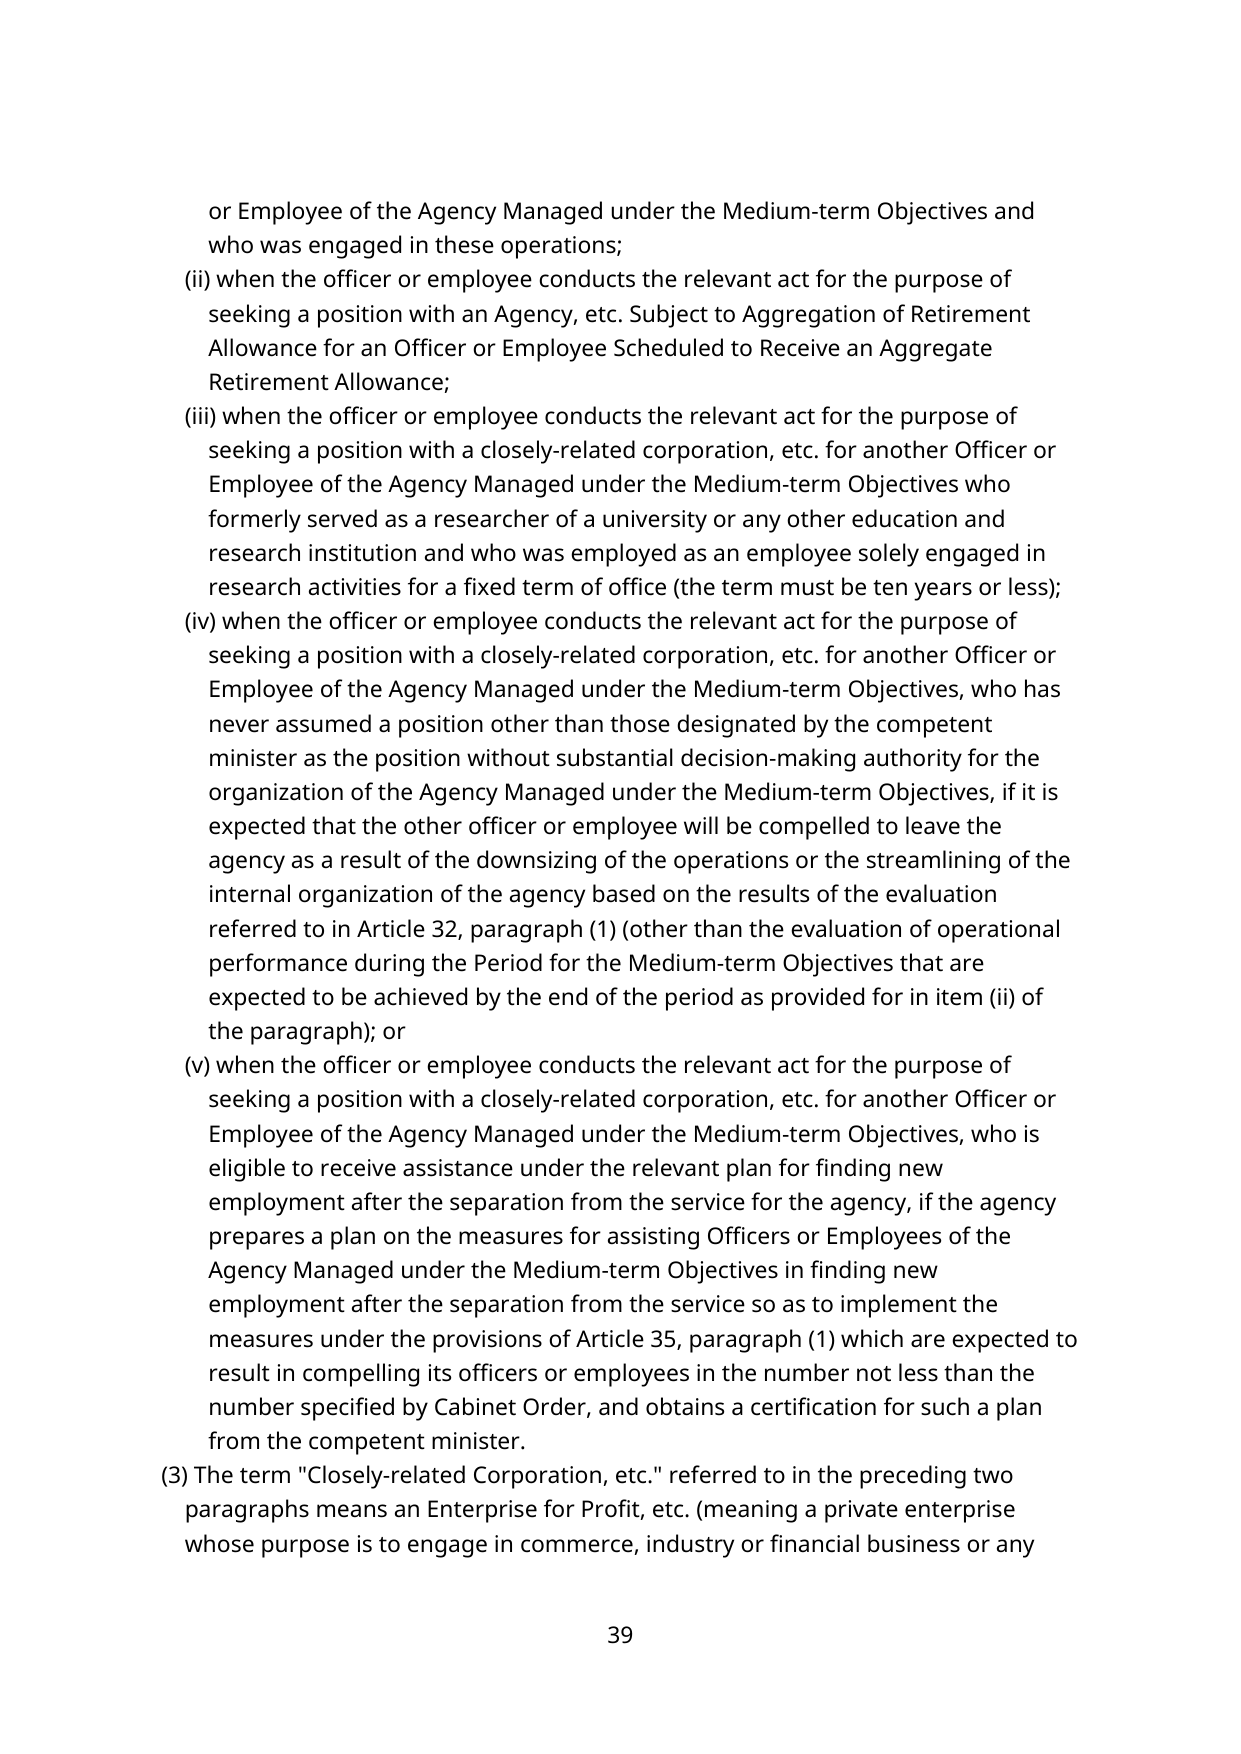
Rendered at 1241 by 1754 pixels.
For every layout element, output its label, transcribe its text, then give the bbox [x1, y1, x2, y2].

text (iv) when the officer or employee conducts the relevant act for the purpose of seeking a position with a closely-related corporation, etc. for another Officer or Employee of the Agency Managed under the Medium-term Objectives, who has never assumed a position other than those designated by the competent minister as the position without substantial decision-making authority for the organization of the Agency Managed under the Medium-term Objectives, if it is expected that the other officer or employee will be compelled to leave the agency as a result of the downsizing of the operations or the streamlining of the internal organization of the agency based on the results of the evaluation referred to in Article 32, paragraph (1) (other than the evaluation of operational performance during the Period for the Medium-term Objectives that are expected to be achieved by the end of the period as provided for in item (ii) of the paragraph); or [184, 604, 1079, 1048]
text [161, 1458, 1079, 1560]
text (iii) when the officer or employee conducts the relevant act for the purpose of seeking a position with a closely-related corporation, etc. for another Officer or Employee of the Agency Managed under the Medium-term Objectives who formerly served as a researcher of a university or any other education and research institution and who was employed as an employee solely engaged in research activities for a fixed term of office (the term must be ten years or less); [184, 399, 1079, 604]
text (v) when the officer or employee conducts the relevant act for the purpose of seeking a position with a closely-related corporation, etc. for another Officer or Employee of the Agency Managed under the Medium-term Objectives, who is eligible to receive assistance under the relevant plan for finding new employment after the separation from the service for the agency, if the agency prepares a plan on the measures for assisting Officers or Employees of the Agency Managed under the Medium-term Objectives in finding new employment after the separation from the service so as to implement the measures under the provisions of Article 35, paragraph (1) which are expected to result in compelling its officers or employees in the number not less than the number specified by Cabinet Order, and obtains a certification for such a plan from the competent minister. [184, 1048, 1079, 1458]
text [184, 194, 1079, 262]
text (ii) when the officer or employee conducts the relevant act for the purpose of seeking a position with an Agency, etc. Subject to Aggregation of Retirement Allowance for an Officer or Employee Scheduled to Receive an Aggregate Retirement Allowance; [184, 262, 1079, 399]
